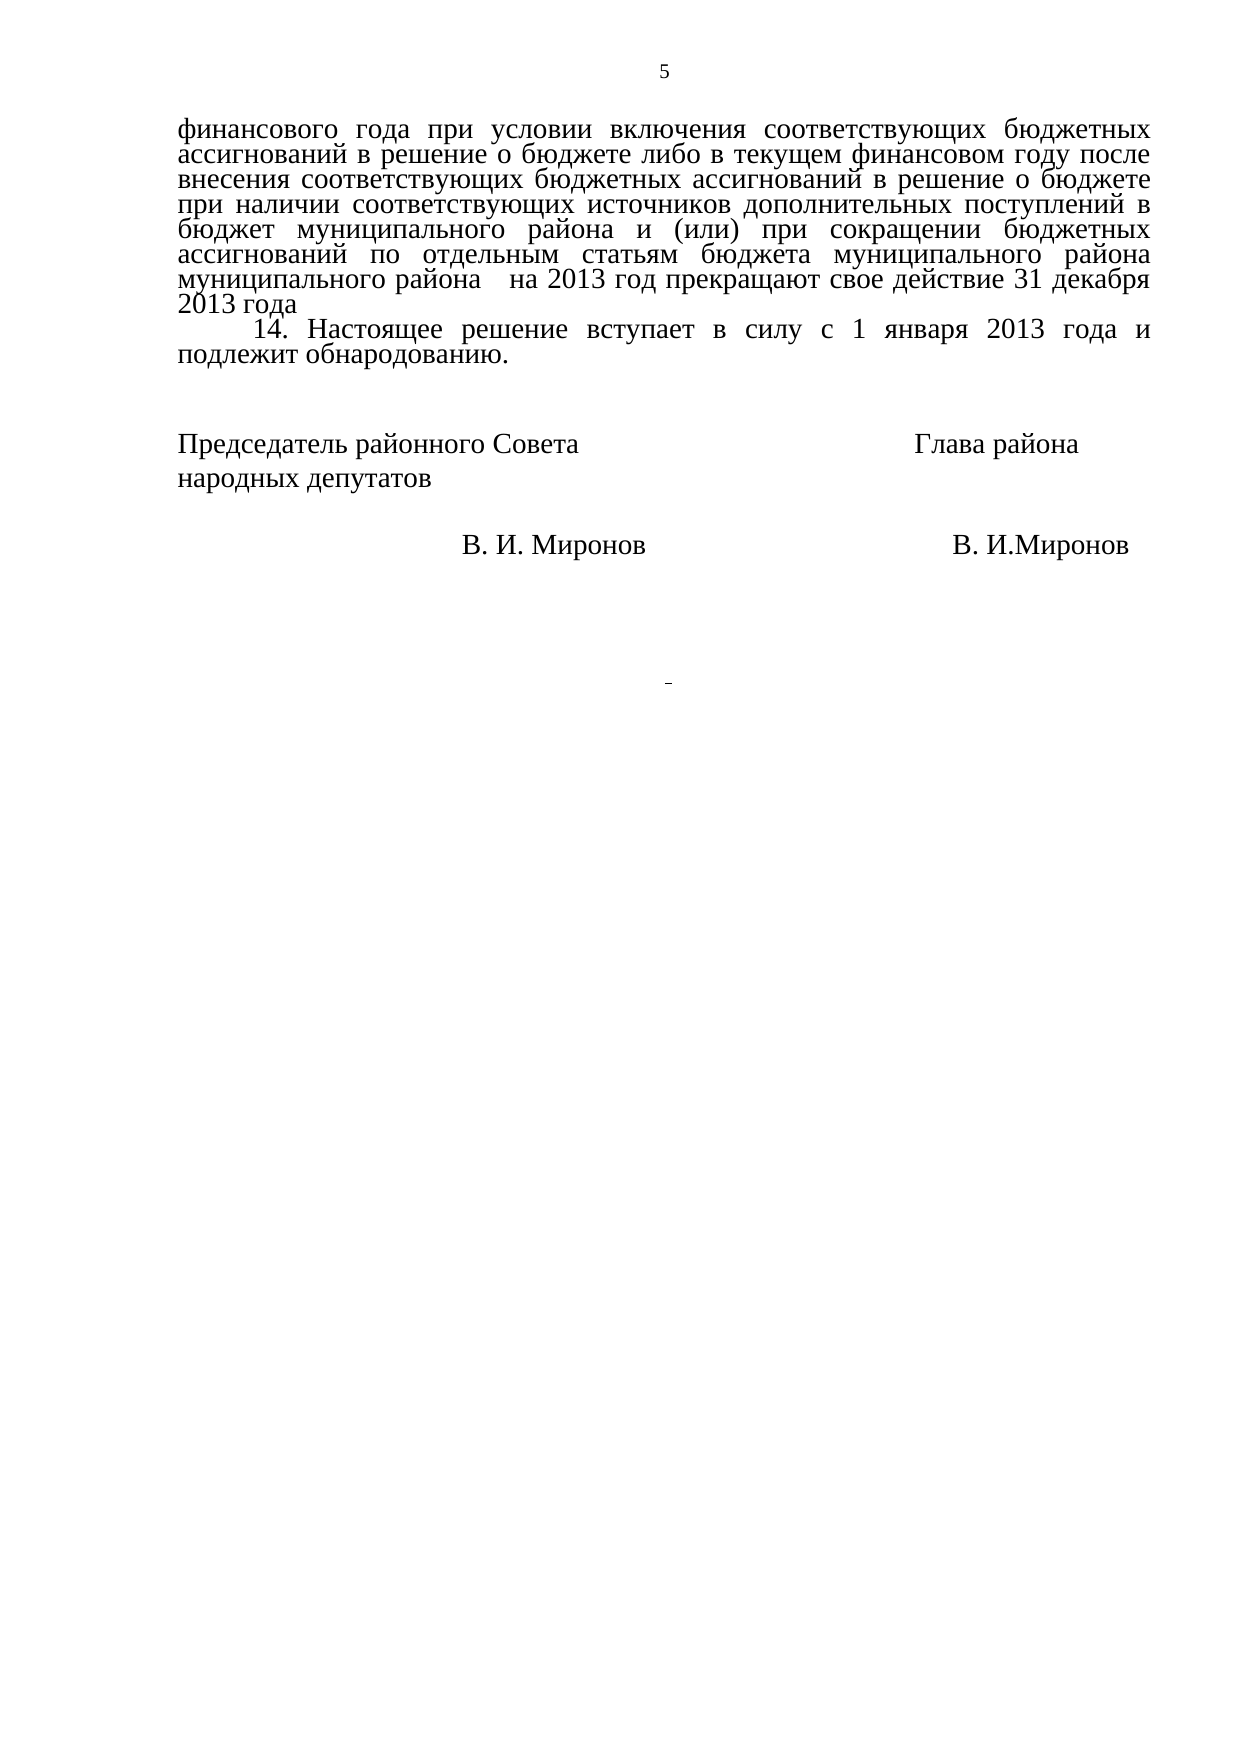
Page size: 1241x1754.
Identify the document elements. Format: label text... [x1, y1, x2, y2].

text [177, 118, 1152, 318]
text В. И. Миронов В. И.Миронов [177, 527, 1152, 561]
text народных депутатов [177, 460, 1152, 494]
text 14. Настоящее решение вступает в силу с 1 января 2013 года и подлежит обнародованию. [177, 318, 1152, 368]
text Председатель районного Совета Глава района [177, 427, 1152, 460]
